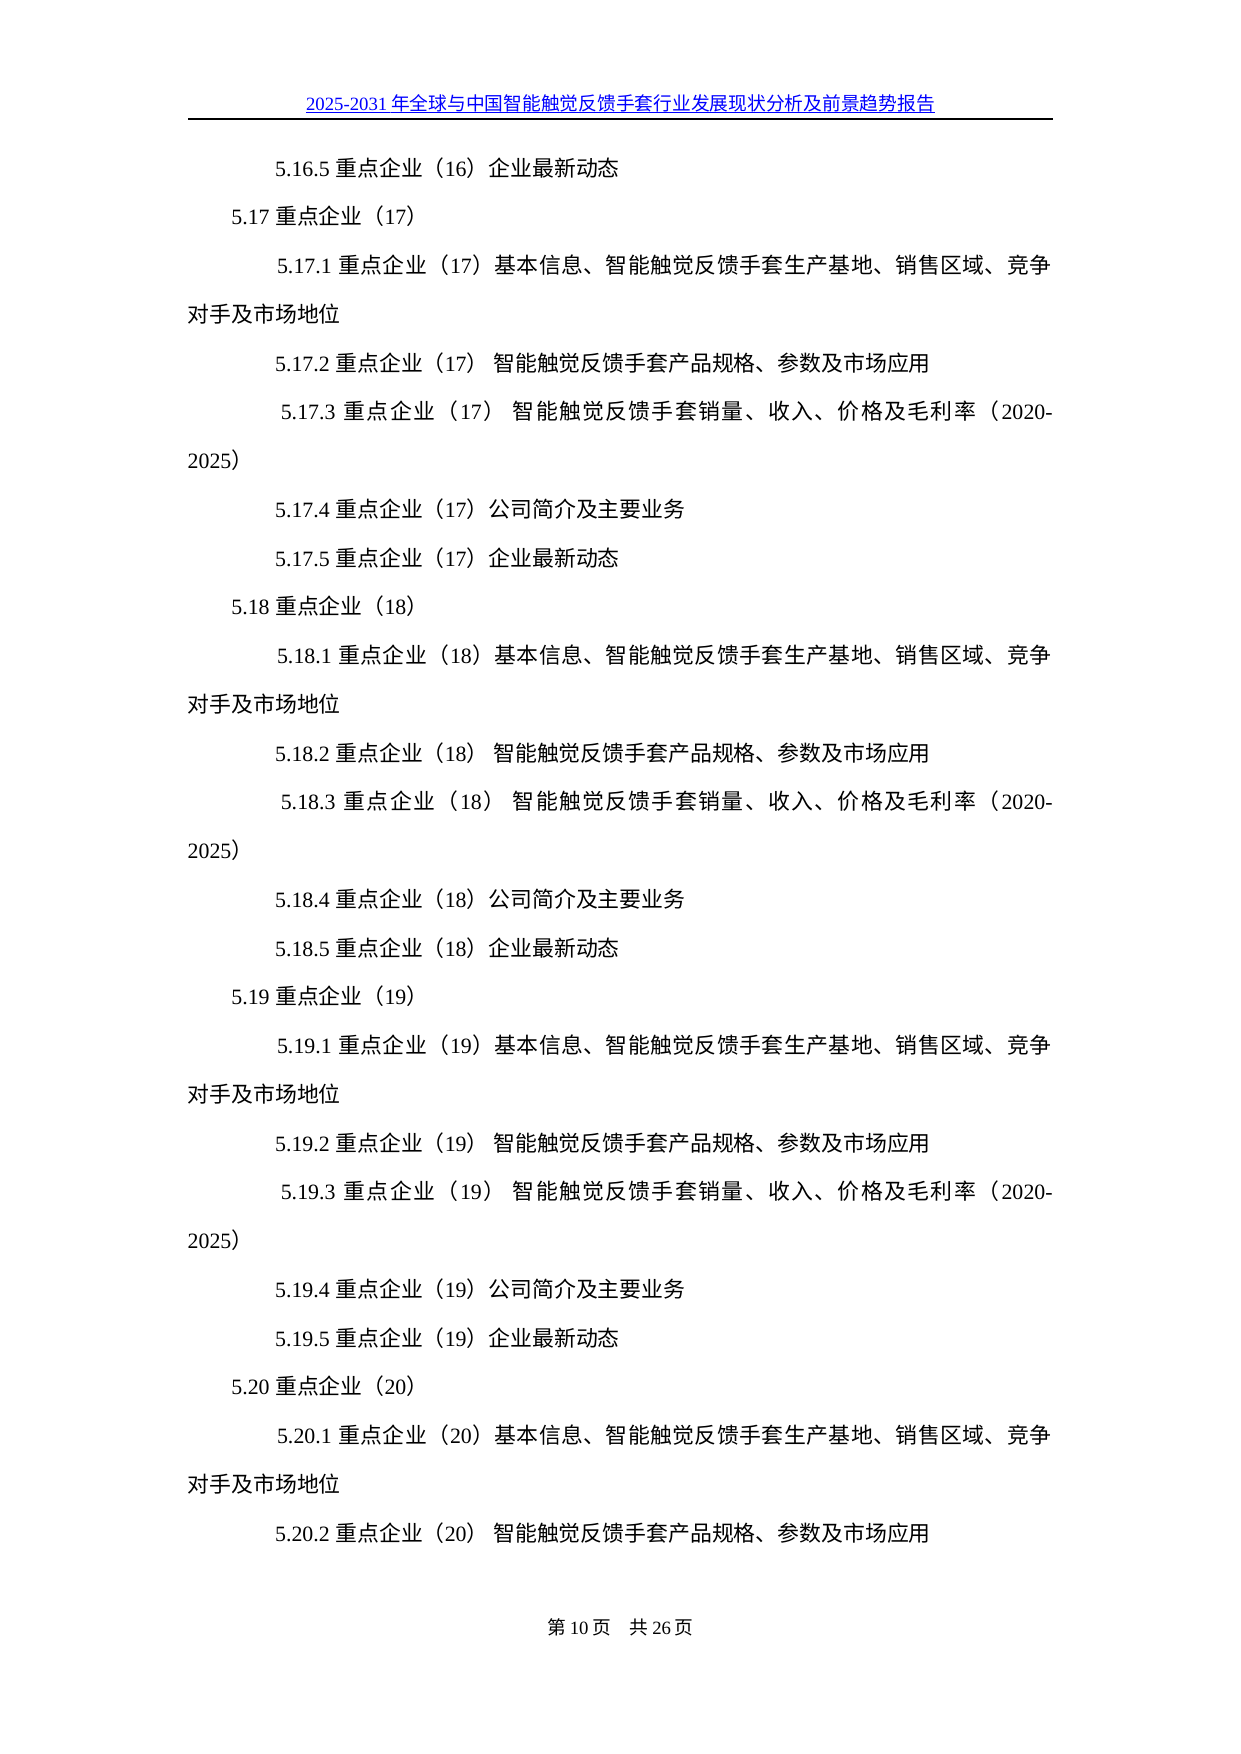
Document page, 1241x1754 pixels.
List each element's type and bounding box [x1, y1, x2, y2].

text [187, 150, 1053, 1548]
